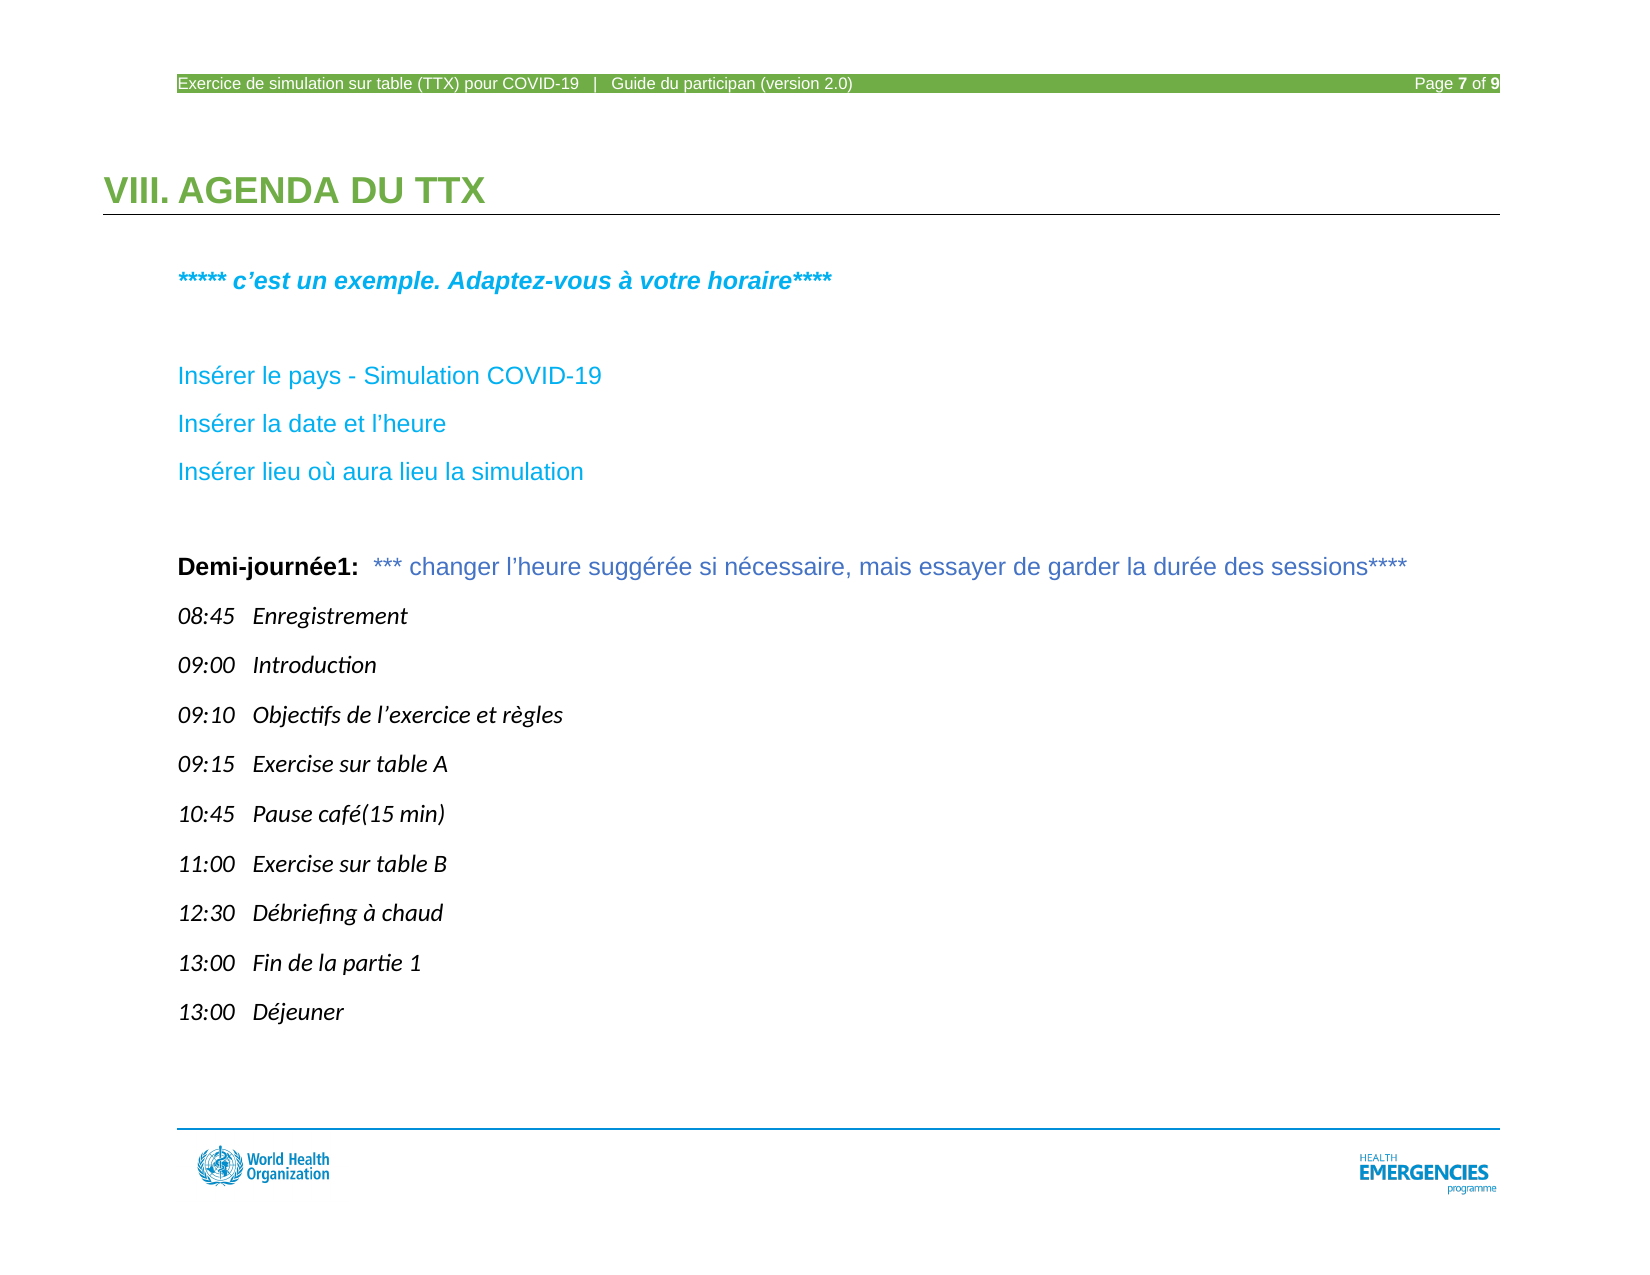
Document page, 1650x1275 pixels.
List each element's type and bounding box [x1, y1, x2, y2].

picture [1351, 1147, 1497, 1202]
picture [177, 1132, 350, 1202]
